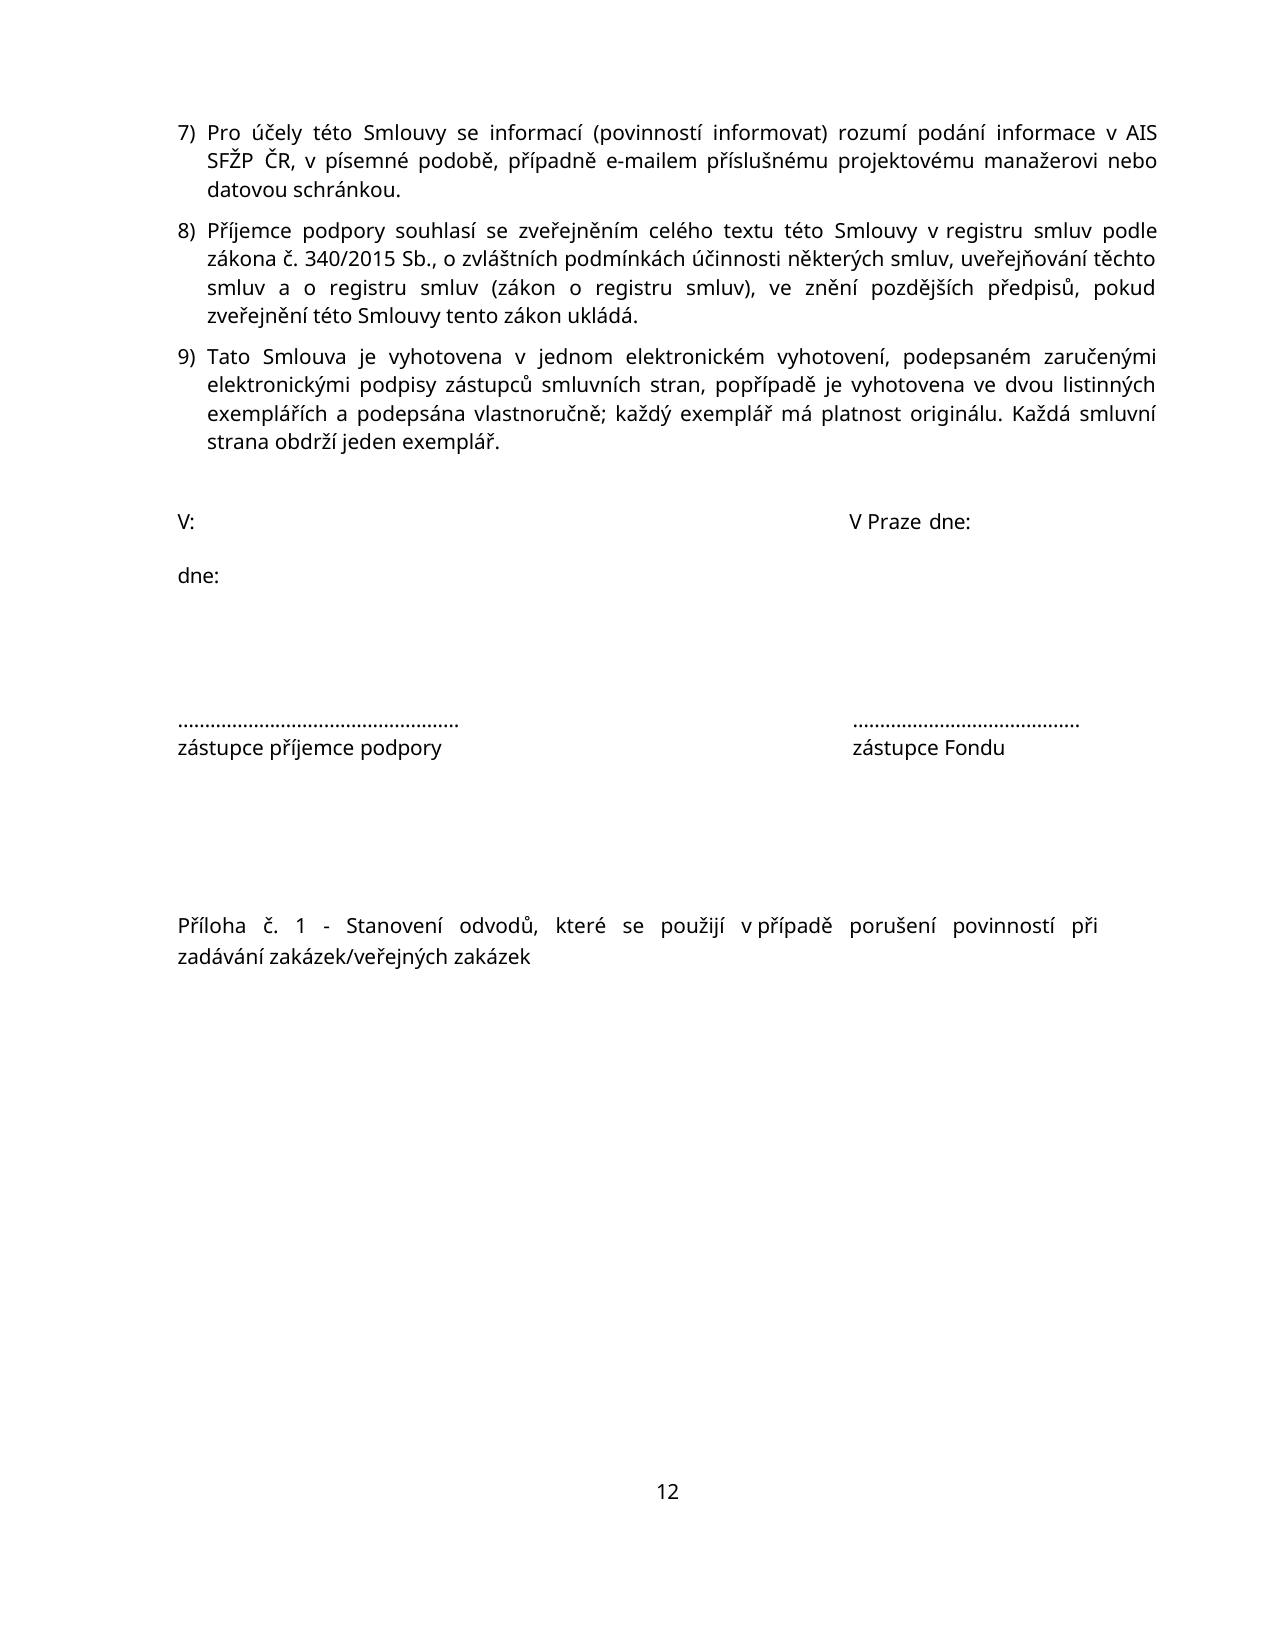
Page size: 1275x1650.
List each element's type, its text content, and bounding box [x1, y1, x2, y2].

text Příloha č. 1 - Stanovení odvodů, které se použijí v případě porušení povinností při zadávání zakázek/veřejných zakázek [177, 911, 1169, 971]
text zástupce příjemce podpory zástupce Fondu [177, 733, 1169, 762]
list Příjemce podpory souhlasí se zveřejněním celého textu této Smlouvy v registru smluv podle zákona č. 340/2015 Sb., o zvláštních podmínkách účinnosti některých smluv, uveřejňování těchto smluv a o registru smluv (zákon o registru smluv), ve znění pozdějších předpisů, pokud zveřejnění této Smlouvy tento zákon ukládá. [177, 216, 1157, 330]
text V: V Praze dne: [177, 507, 1169, 536]
text ……………………………………………. …………………………………… [177, 705, 1169, 733]
list Tato Smlouva je vyhotovena v jednom elektronickém vyhotovení, podepsaném zaručenými elektronickými podpisy zástupců smluvních stran, popřípadě je vyhotovena ve dvou listinných exemplářích a podepsána vlastnoručně; každý exemplář má platnost originálu. Každá smluvní strana obdrží jeden exemplář. [177, 342, 1157, 456]
list Pro účely této Smlouvy se informací (povinností informovat) rozumí podání informace v AIS SFŽP ČR, v písemné podobě, případně e-mailem příslušnému projektovému manažerovi nebo datovou schránkou. [177, 118, 1157, 203]
text dne: [177, 561, 1169, 590]
